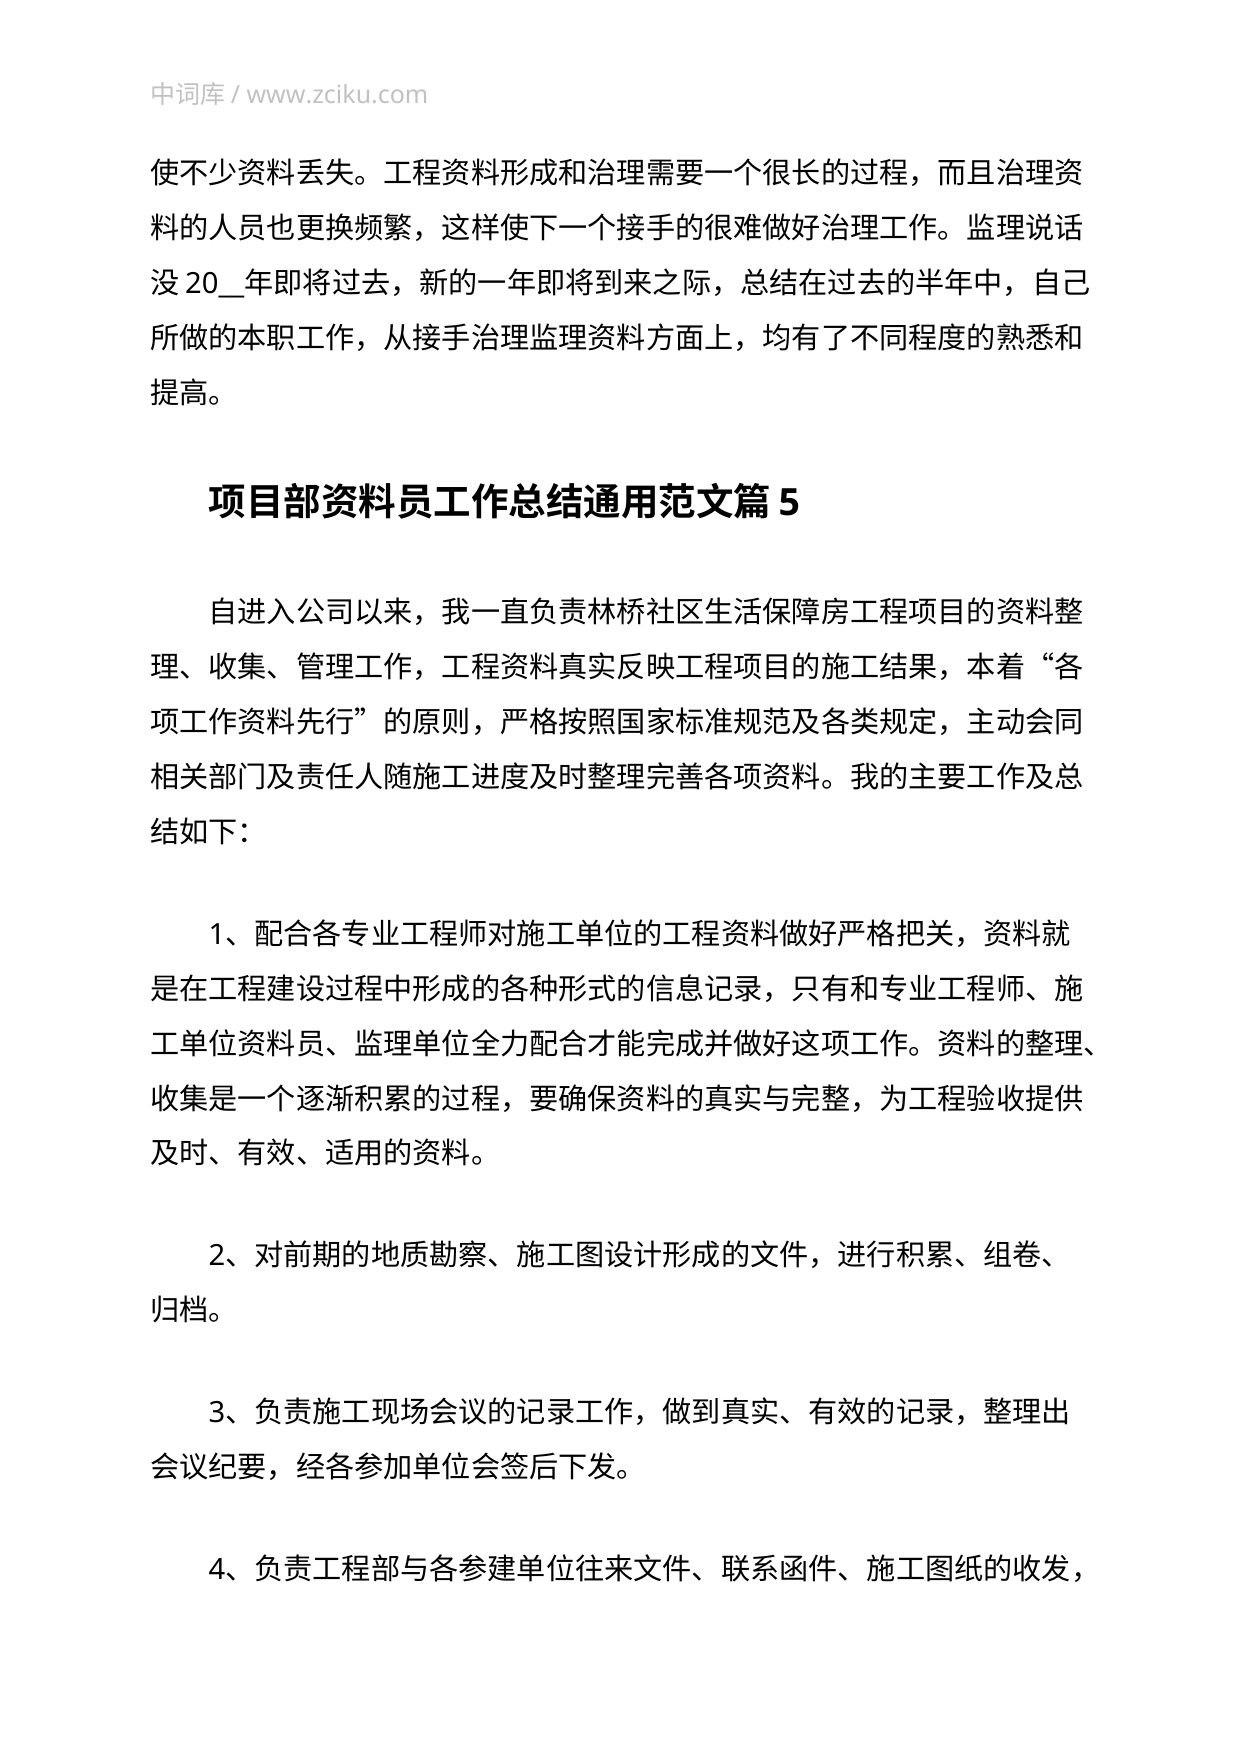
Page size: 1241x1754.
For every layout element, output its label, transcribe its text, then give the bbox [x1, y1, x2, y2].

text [150, 1545, 1090, 1588]
text 1、配合各专业工程师对施工单位的工程资料做好严格把关，资料就是在工程建设过程中形成的各种形式的信息记录，只有和专业工程师、施工单位资料员、监理单位全力配合才能完成并做好这项工作。资料的整理、收集是一个逐渐积累的过程，要确保资料的真实与完整，为工程验收提供及时、有效、适用的资料。 [150, 910, 1090, 1172]
text 3、负责施工现场会议的记录工作，做到真实、有效的记录，整理出会议纪要，经各参加单位会签后下发。 [150, 1389, 1090, 1486]
text 项目部资料员工作总结通用范文篇5 [150, 471, 1090, 526]
text 2、对前期的地质勘察、施工图设计形成的文件，进行积累、组卷、归档。 [150, 1232, 1090, 1329]
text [150, 150, 1090, 412]
text 自进入公司以来，我一直负责林桥社区生活保障房工程项目的资料整理、收集、管理工作，工程资料真实反映工程项目的施工结果，本着“各项工作资料先行”的原则，严格按照国家标准规范及各类规定，主动会同相关部门及责任人随施工进度及时整理完善各项资料。我的主要工作及总结如下： [150, 589, 1090, 851]
